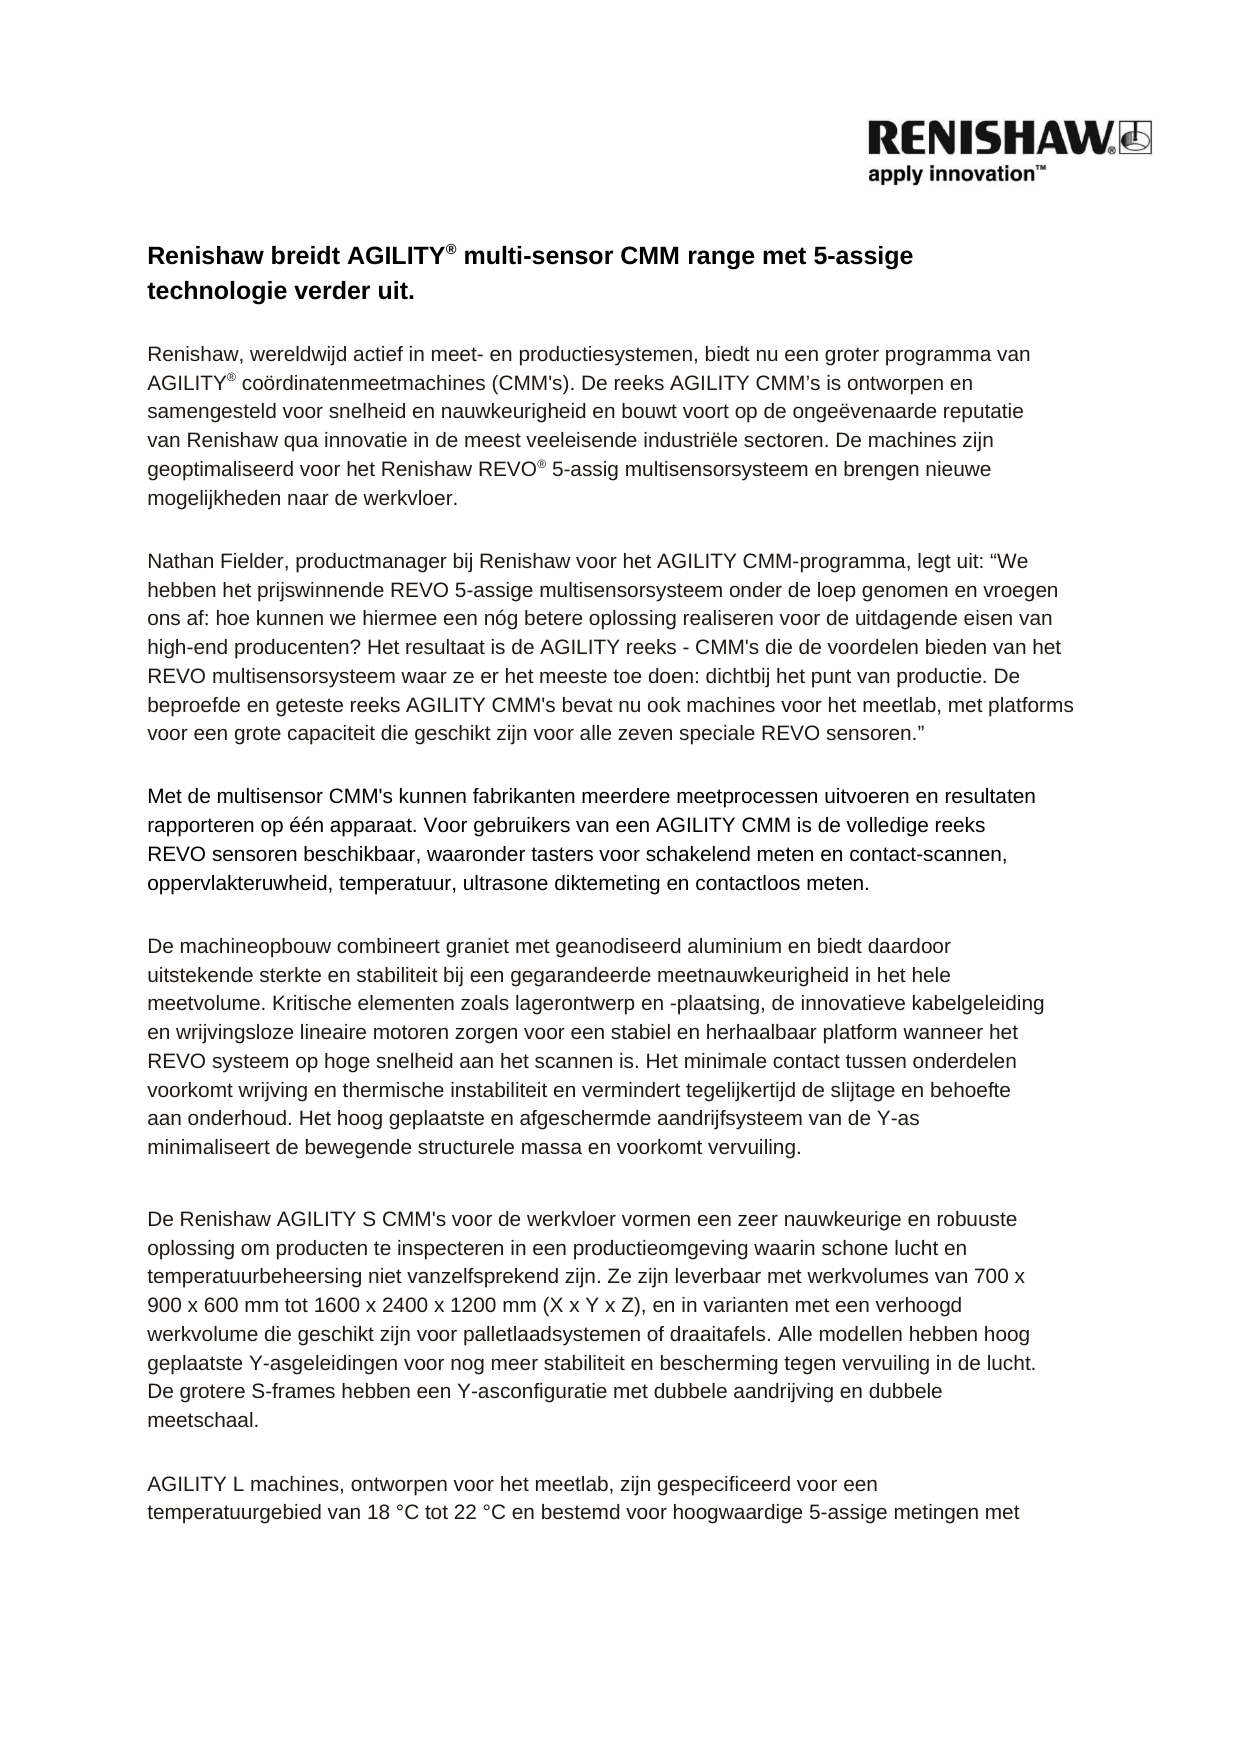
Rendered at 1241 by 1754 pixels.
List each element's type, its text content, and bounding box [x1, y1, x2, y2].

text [147, 1471, 1047, 1524]
title Renishaw breidt AGILITY® multi-sensor CMM range met 5-assige technologie verder uit. [147, 241, 985, 304]
text Nathan Fielder, productmanager bij Renishaw voor het AGILITY CMM-programma, legt uit: “We hebben het prijswinnende REVO 5-assige multisensorsysteem onder de loep genomen en vroegen ons af: hoe kunnen we hiermee een nóg betere oplossing realiseren voor de uitdagende eisen van high-end producenten? Het resultaat is de AGILITY reeks - CMM's die de voordelen bieden van het REVO multisensorsysteem waar ze er het meeste toe doen: dichtbij het punt van productie. De beproefde en geteste reeks AGILITY CMM's bevat nu ook machines voor het meetlab, met platforms voor een grote capaciteit die geschikt zijn voor alle zeven speciale REVO sensoren.” [147, 549, 1093, 745]
text De Renishaw AGILITY S CMM's voor de werkvloer vormen een zeer nauwkeurige en robuuste oplossing om producten te inspecteren in een productieomgeving waarin schone lucht en temperatuurbeheersing niet vanzelfsprekend zijn. Ze zijn leverbaar met werkvolumes van 700 x 900 x 600 mm tot 1600 x 2400 x 1200 mm (X x Y x Z), en in varianten met een verhoogd werkvolume die geschikt zijn voor palletlaadsystemen of draaitafels. Alle modellen hebben hoog geplaatste Y-asgeleidingen voor nog meer stabiliteit en bescherming tegen vervuiling in de lucht. De grotere S-frames hebben een Y-asconfiguratie met dubbele aandrijving en dubbele meetschaal. [147, 1207, 1056, 1432]
picture [837, 87, 1183, 218]
text De machineopbouw combineert graniet met geanodiseerd aluminium en biedt daardoor uitstekende sterkte en stabiliteit bij een gegarandeerde meetnauwkeurigheid in het hele meetvolume. Kritische elementen zoals lagerontwerp en -plaatsing, de innovatieve kabelgeleiding en wrijvingsloze lineaire motoren zorgen voor een stabiel en herhaalbaar platform wanneer het REVO systeem op hoge snelheid aan het scannen is. Het minimale contact tussen onderdelen voorkomt wrijving en thermische instabiliteit en vermindert tegelijkertijd de slijtage en behoefte aan onderhoud. Het hoog geplaatste en afgeschermde aandrijfsysteem van de Y-as minimaliseert de bewegende structurele massa en voorkomt vervuiling. [147, 934, 1047, 1159]
text Renishaw, wereldwijd actief in meet- en productiesystemen, biedt nu een groter programma van AGILITY® coördinatenmeetmachines (CMM's). De reeks AGILITY CMM’s is ontworpen en samengesteld voor snelheid en nauwkeurigheid en bouwt voort op de ongeëvenaarde reputatie van Renishaw qua innovatie in de meest veeleisende industriële sectoren. De machines zijn geoptimaliseerd voor het Renishaw REVO® 5-assig multisensorsysteem en brengen nieuwe mogelijkheden naar de werkvloer. [147, 342, 1041, 509]
text Met de multisensor CMM's kunnen fabrikanten meerdere meetprocessen uitvoeren en resultaten rapporteren op één apparaat. Voor gebruikers van een AGILITY CMM is de volledige reeks REVO sensoren beschikbaar, waaronder tasters voor schakelend meten en contact-scannen, oppervlakteruwheid, temperatuur, ultrasone diktemeting en contactloos meten. [147, 784, 1040, 894]
